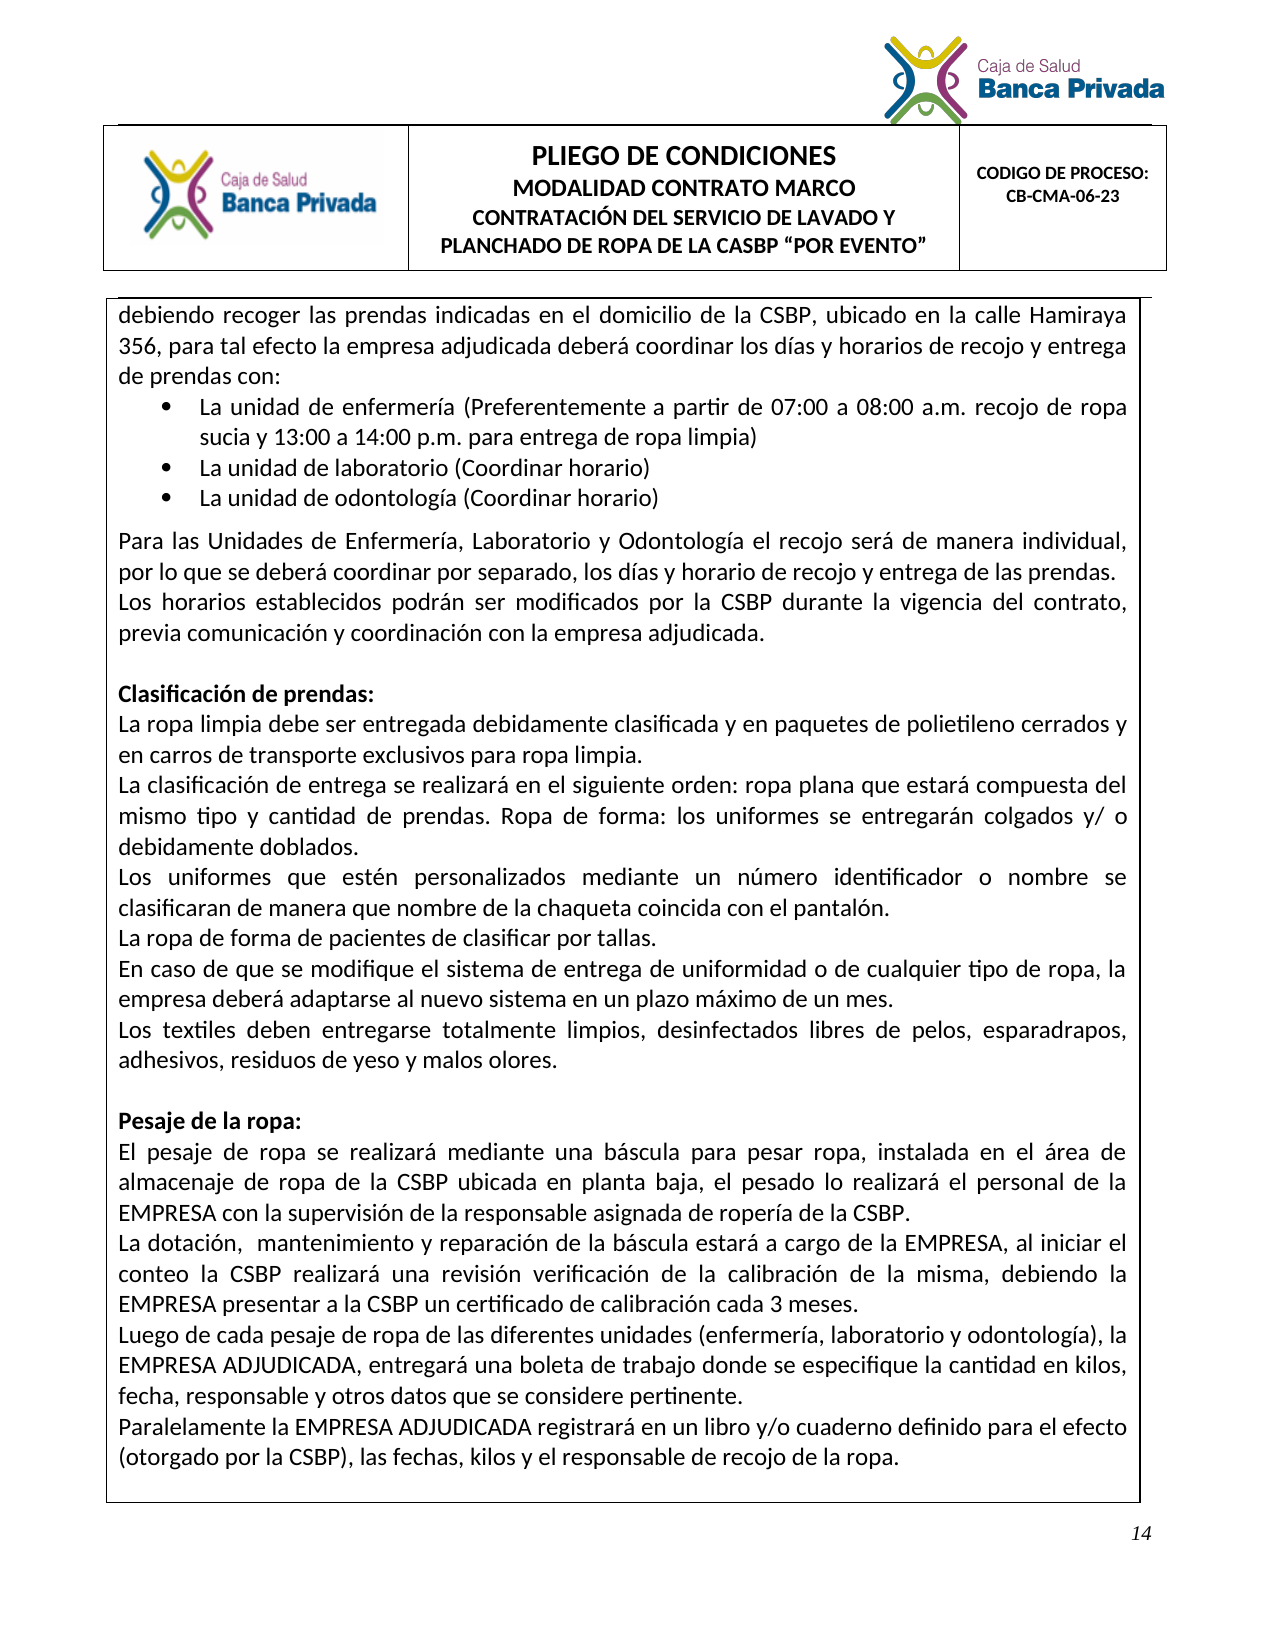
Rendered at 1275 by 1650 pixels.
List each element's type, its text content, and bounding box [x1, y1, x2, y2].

picture [960, 126, 1166, 135]
picture [129, 126, 385, 245]
picture [873, 28, 1177, 135]
picture [873, 126, 959, 135]
